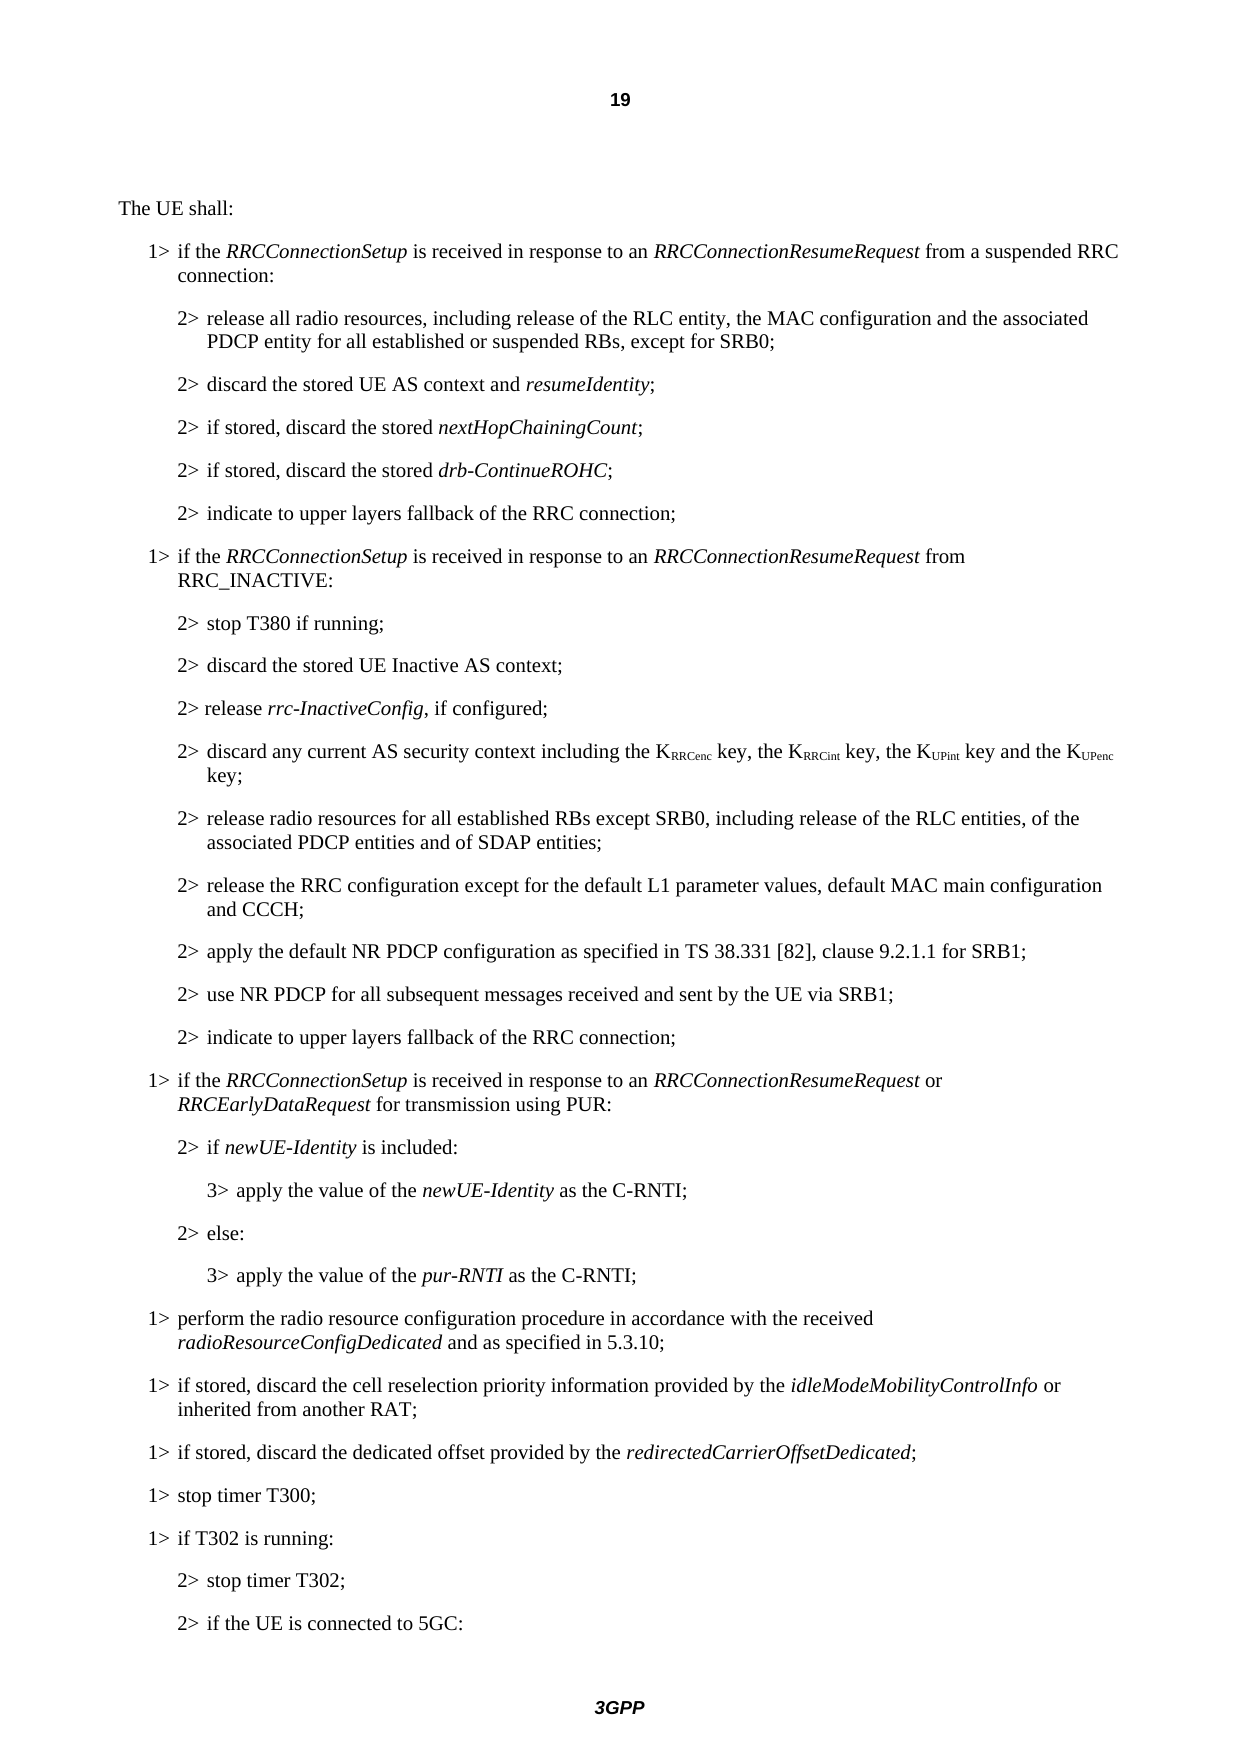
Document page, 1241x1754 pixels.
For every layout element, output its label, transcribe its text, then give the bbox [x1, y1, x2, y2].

text 1> if the RRCConnectionSetup is received in response to an RRCConnectionResumeRequest from RRC_INACTIVE: [148, 543, 1122, 592]
text 2> discard the stored UE AS context and resumeIdentity; [177, 372, 1122, 396]
text 2> stop timer T302; [177, 1568, 1122, 1592]
text The UE shall: [118, 196, 1122, 220]
text 2> use NR PDCP for all subsequent messages received and sent by the UE via SRB1; [177, 982, 1122, 1006]
text 2> if newUE-Identity is included: [177, 1135, 1122, 1159]
text 2> release radio resources for all established RBs except SRB0, including release of the RLC entities, of the associated PDCP entities and of SDAP entities; [177, 806, 1122, 854]
text 2> discard any current AS security context including the KRRCenc key, the KRRCint key, the KUPint key and the KUPenc key; [177, 739, 1122, 787]
text 2> release the RRC configuration except for the default L1 parameter values, default MAC main configuration and CCCH; [177, 873, 1122, 921]
text 2> release rrc-InactiveConfig, if configured; [177, 696, 1122, 720]
text 1> perform the radio resource configuration procedure in accordance with the received radioResourceConfigDedicated and as specified in 5.3.10; [148, 1306, 1122, 1354]
text 1> if the RRCConnectionSetup is received in response to an RRCConnectionResumeRequest from a suspended RRC connection: [148, 238, 1122, 287]
text 2> if the UE is connected to 5GC: [177, 1611, 1122, 1635]
text 1> if stored, discard the cell reselection priority information provided by the idleModeMobilityControlInfo or inherited from another RAT; [148, 1373, 1122, 1421]
text 2> indicate to upper layers fallback of the RRC connection; [177, 501, 1122, 525]
text 2> discard the stored UE Inactive AS context; [177, 653, 1122, 677]
text 2> else: [177, 1220, 1122, 1244]
text 2> if stored, discard the stored nextHopChainingCount; [177, 415, 1122, 439]
text 2> indicate to upper layers fallback of the RRC connection; [177, 1025, 1122, 1049]
text 2> if stored, discard the stored drb-ContinueROHC; [177, 458, 1122, 482]
text 1> stop timer T300; [148, 1483, 1122, 1507]
text 3> apply the value of the pur-RNTI as the C-RNTI; [207, 1263, 1122, 1287]
text 2> stop T380 if running; [177, 610, 1122, 634]
text 3> apply the value of the newUE-Identity as the C-RNTI; [207, 1178, 1122, 1202]
text 1> if T302 is running: [148, 1525, 1122, 1549]
text 2> release all radio resources, including release of the RLC entity, the MAC configuration and the associated PDCP entity for all established or suspended RBs, except for SRB0; [177, 305, 1122, 353]
text 1> if the RRCConnectionSetup is received in response to an RRCConnectionResumeRequest or RRCEarlyDataRequest for transmission using PUR: [148, 1068, 1122, 1116]
text 2> apply the default NR PDCP configuration as specified in TS 38.331 [82], clause 9.2.1.1 for SRB1; [177, 939, 1122, 963]
text 1> if stored, discard the dedicated offset provided by the redirectedCarrierOffsetDedicated; [148, 1440, 1122, 1464]
